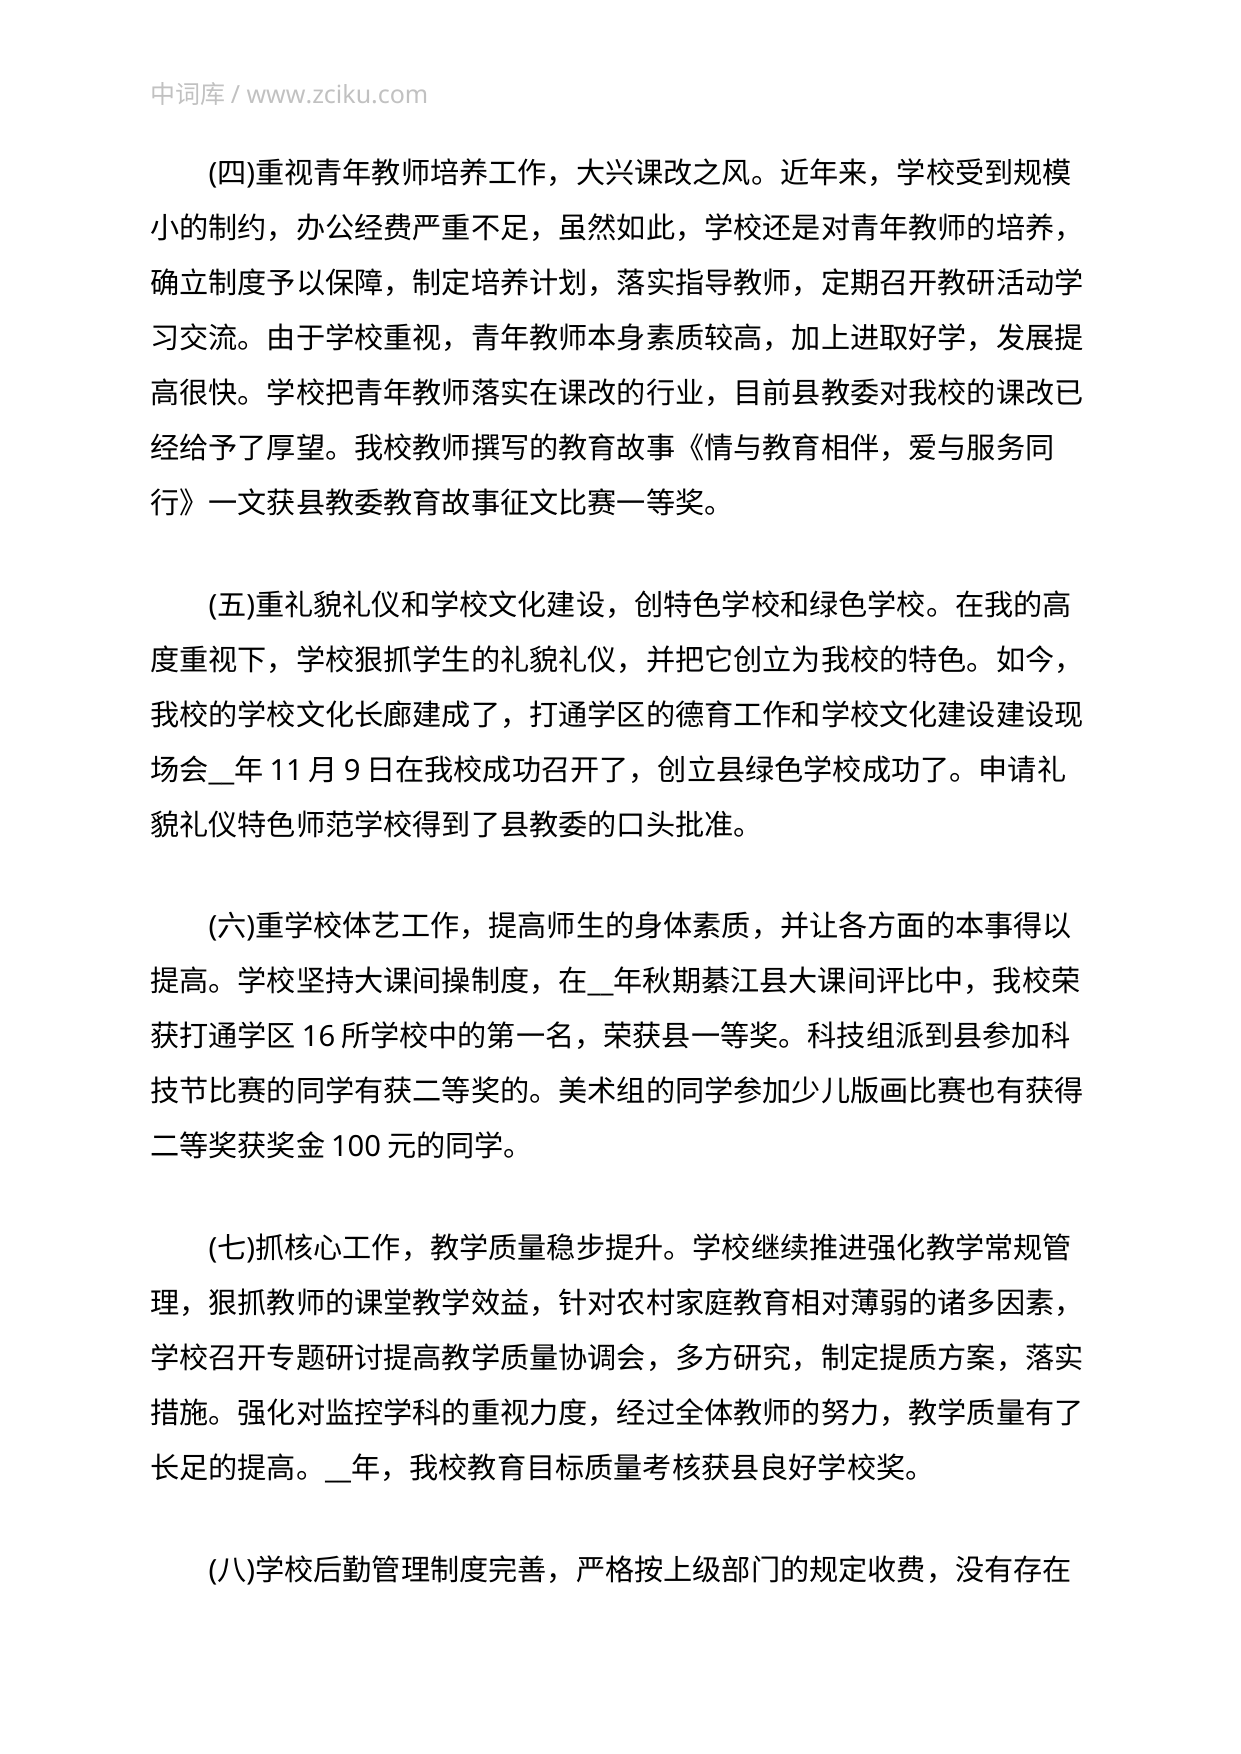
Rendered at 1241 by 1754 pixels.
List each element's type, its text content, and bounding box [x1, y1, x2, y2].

text (五)重礼貌礼仪和学校文化建设，创特色学校和绿色学校。在我的高度重视下，学校狠抓学生的礼貌礼仪，并把它创立为我校的特色。如今，我校的学校文化长廊建成了，打通学区的德育工作和学校文化建设建设现场会__年11月9日在我校成功召开了，创立县绿色学校成功了。申请礼貌礼仪特色师范学校得到了县教委的口头批准。 [150, 581, 1090, 843]
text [150, 1546, 1090, 1589]
text (四)重视青年教师培养工作，大兴课改之风。近年来，学校受到规模小的制约，办公经费严重不足，虽然如此，学校还是对青年教师的培养，确立制度予以保障，制定培养计划，落实指导教师，定期召开教研活动学习交流。由于学校重视，青年教师本身素质较高，加上进取好学，发展提高很快。学校把青年教师落实在课改的行业，目前县教委对我校的课改已经给予了厚望。我校教师撰写的教育故事《情与教育相伴，爱与服务同行》一文获县教委教育故事征文比赛一等奖。 [150, 150, 1090, 522]
text (六)重学校体艺工作，提高师生的身体素质，并让各方面的本事得以提高。学校坚持大课间操制度，在__年秋期綦江县大课间评比中，我校荣获打通学区16所学校中的第一名，荣获县一等奖。科技组派到县参加科技节比赛的同学有获二等奖的。美术组的同学参加少儿版画比赛也有获得二等奖获奖金100元的同学。 [150, 903, 1090, 1165]
text (七)抓核心工作，教学质量稳步提升。学校继续推进强化教学常规管理，狠抓教师的课堂教学效益，针对农村家庭教育相对薄弱的诸多因素，学校召开专题研讨提高教学质量协调会，多方研究，制定提质方案，落实措施。强化对监控学科的重视力度，经过全体教师的努力，教学质量有了长足的提高。__年，我校教育目标质量考核获县良好学校奖。 [150, 1225, 1090, 1487]
